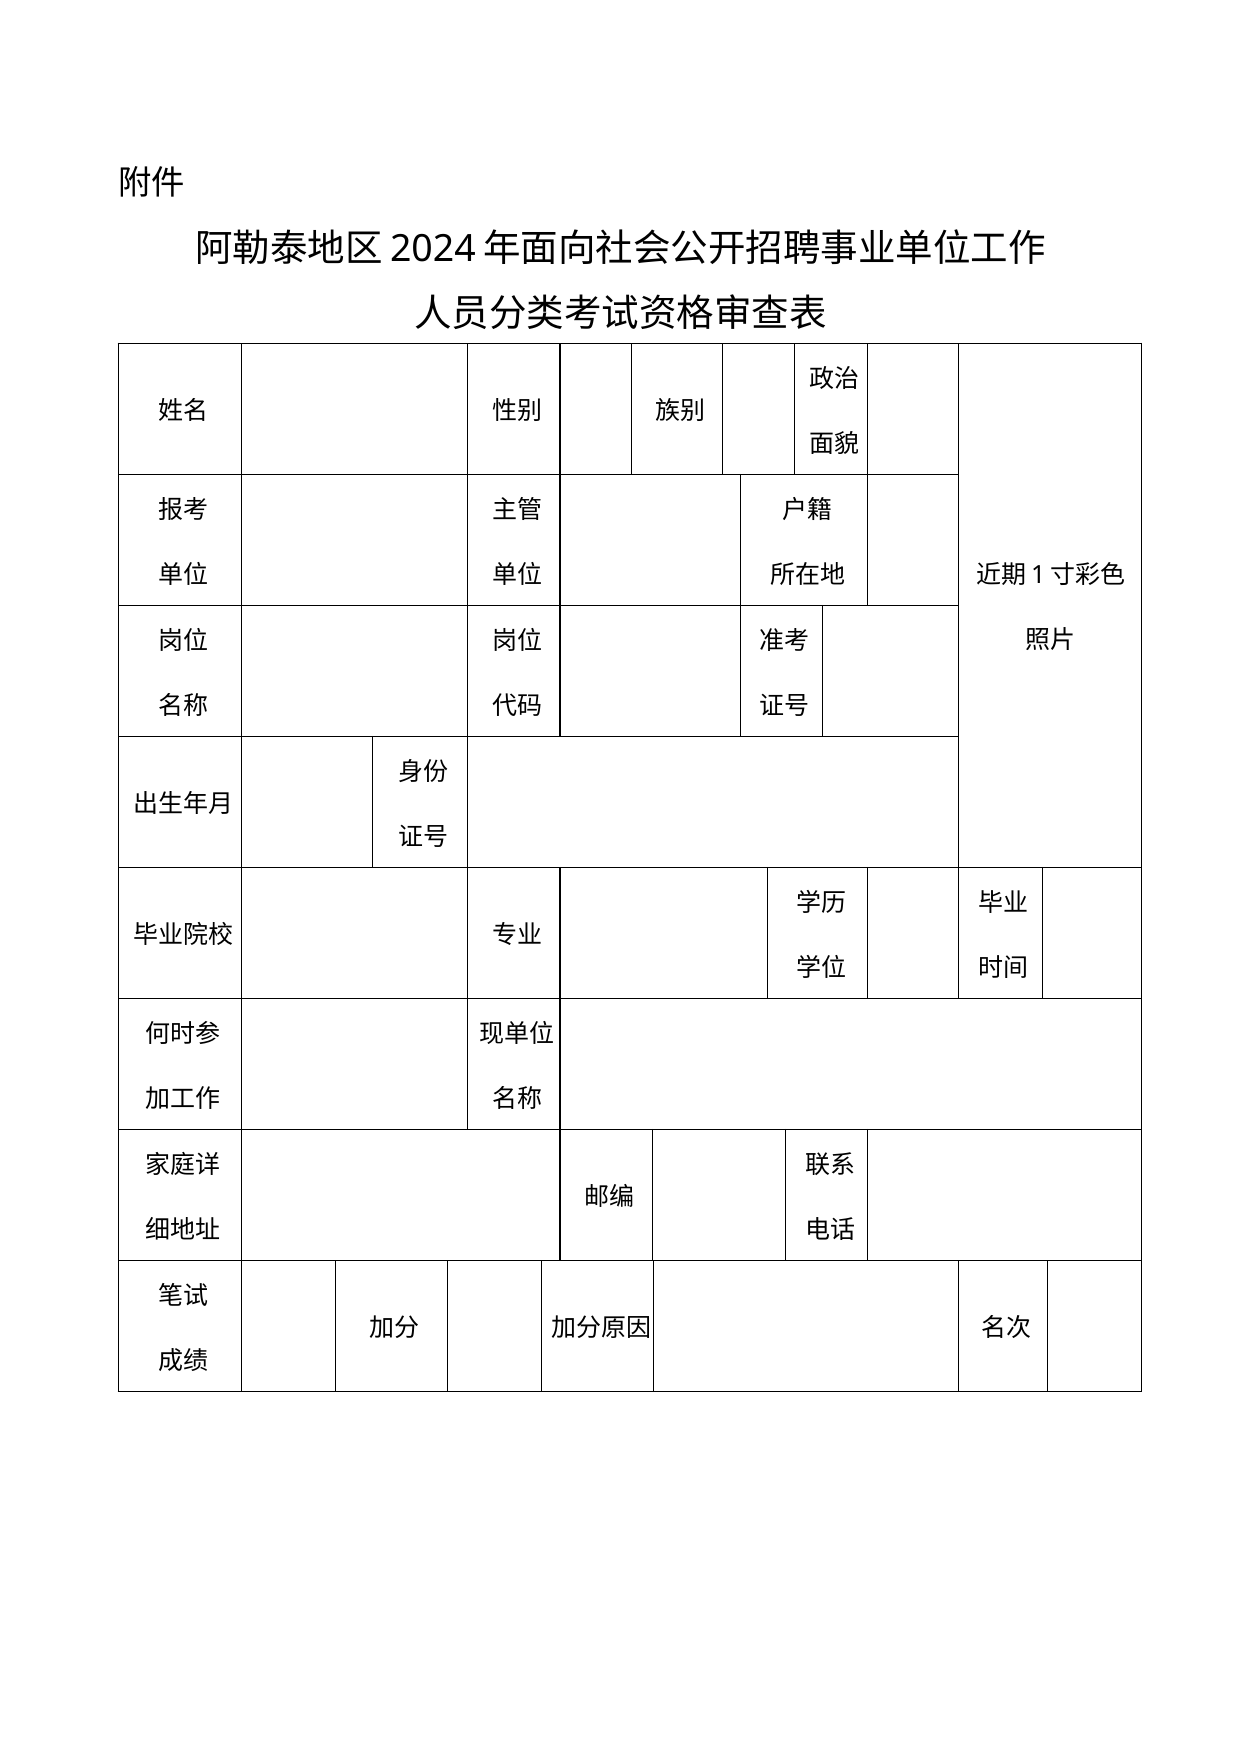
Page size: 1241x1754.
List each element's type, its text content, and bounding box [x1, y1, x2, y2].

table_cell [242, 868, 467, 998]
table_cell [561, 868, 767, 998]
table_cell [1048, 1261, 1141, 1391]
table_cell 联系 电话 [786, 1130, 867, 1260]
table_cell 报考 单位 [119, 475, 241, 605]
table_header [561, 344, 631, 474]
text 人员分类考试资格审查表 [118, 278, 1122, 343]
table_header 近期1寸彩色照片 [959, 344, 1141, 867]
table_cell 毕业院校 [119, 868, 241, 998]
table_cell [823, 606, 958, 736]
table_cell [653, 1130, 785, 1260]
table_cell [242, 737, 372, 867]
text 附件 [118, 148, 1122, 213]
table_cell [1043, 868, 1141, 998]
table_cell 何时参 加工作 [119, 999, 241, 1129]
table_cell 名次 [959, 1261, 1047, 1391]
table_cell [242, 475, 467, 605]
table_header 族别 [632, 344, 722, 474]
text 阿勒泰地区2024年面向社会公开招聘事业单位工作 [118, 213, 1122, 278]
table_cell [868, 1130, 1141, 1260]
table_cell [242, 999, 467, 1129]
table_cell 毕业 时间 [959, 868, 1042, 998]
table_cell 加分 [336, 1261, 447, 1391]
table_cell 邮编 [561, 1130, 652, 1260]
table_header [242, 344, 467, 474]
table_cell 加分原因 [542, 1261, 653, 1391]
table_cell 准考 证号 [741, 606, 822, 736]
table_header 性别 [468, 344, 559, 474]
table_header [868, 344, 958, 474]
table_cell 岗位 名称 [119, 606, 241, 736]
table_cell [468, 737, 958, 867]
table_cell [868, 868, 958, 998]
table_cell [868, 475, 958, 605]
table_cell 笔试 成绩 [119, 1261, 241, 1391]
table_header 姓名 [119, 344, 241, 474]
table_cell [654, 1261, 958, 1391]
table_cell [242, 606, 467, 736]
table_cell 身份 证号 [373, 737, 467, 867]
table_cell [242, 1261, 335, 1391]
table_cell 主管 单位 [468, 475, 559, 605]
table_cell [561, 606, 740, 736]
table_cell [242, 1130, 559, 1260]
table_header 政治 面貌 [795, 344, 867, 474]
table_cell [561, 475, 740, 605]
table_cell [561, 999, 1141, 1129]
table_cell 家庭详 细地址 [119, 1130, 241, 1260]
table_header [723, 344, 794, 474]
table_cell 户籍 所在地 [741, 475, 867, 605]
table_cell 出生年月 [119, 737, 241, 867]
table_cell 岗位 代码 [468, 606, 559, 736]
table_cell [448, 1261, 541, 1391]
table_cell 现单位 名称 [468, 999, 559, 1129]
table_cell 学历 学位 [768, 868, 867, 998]
table_cell 专业 [468, 868, 559, 998]
